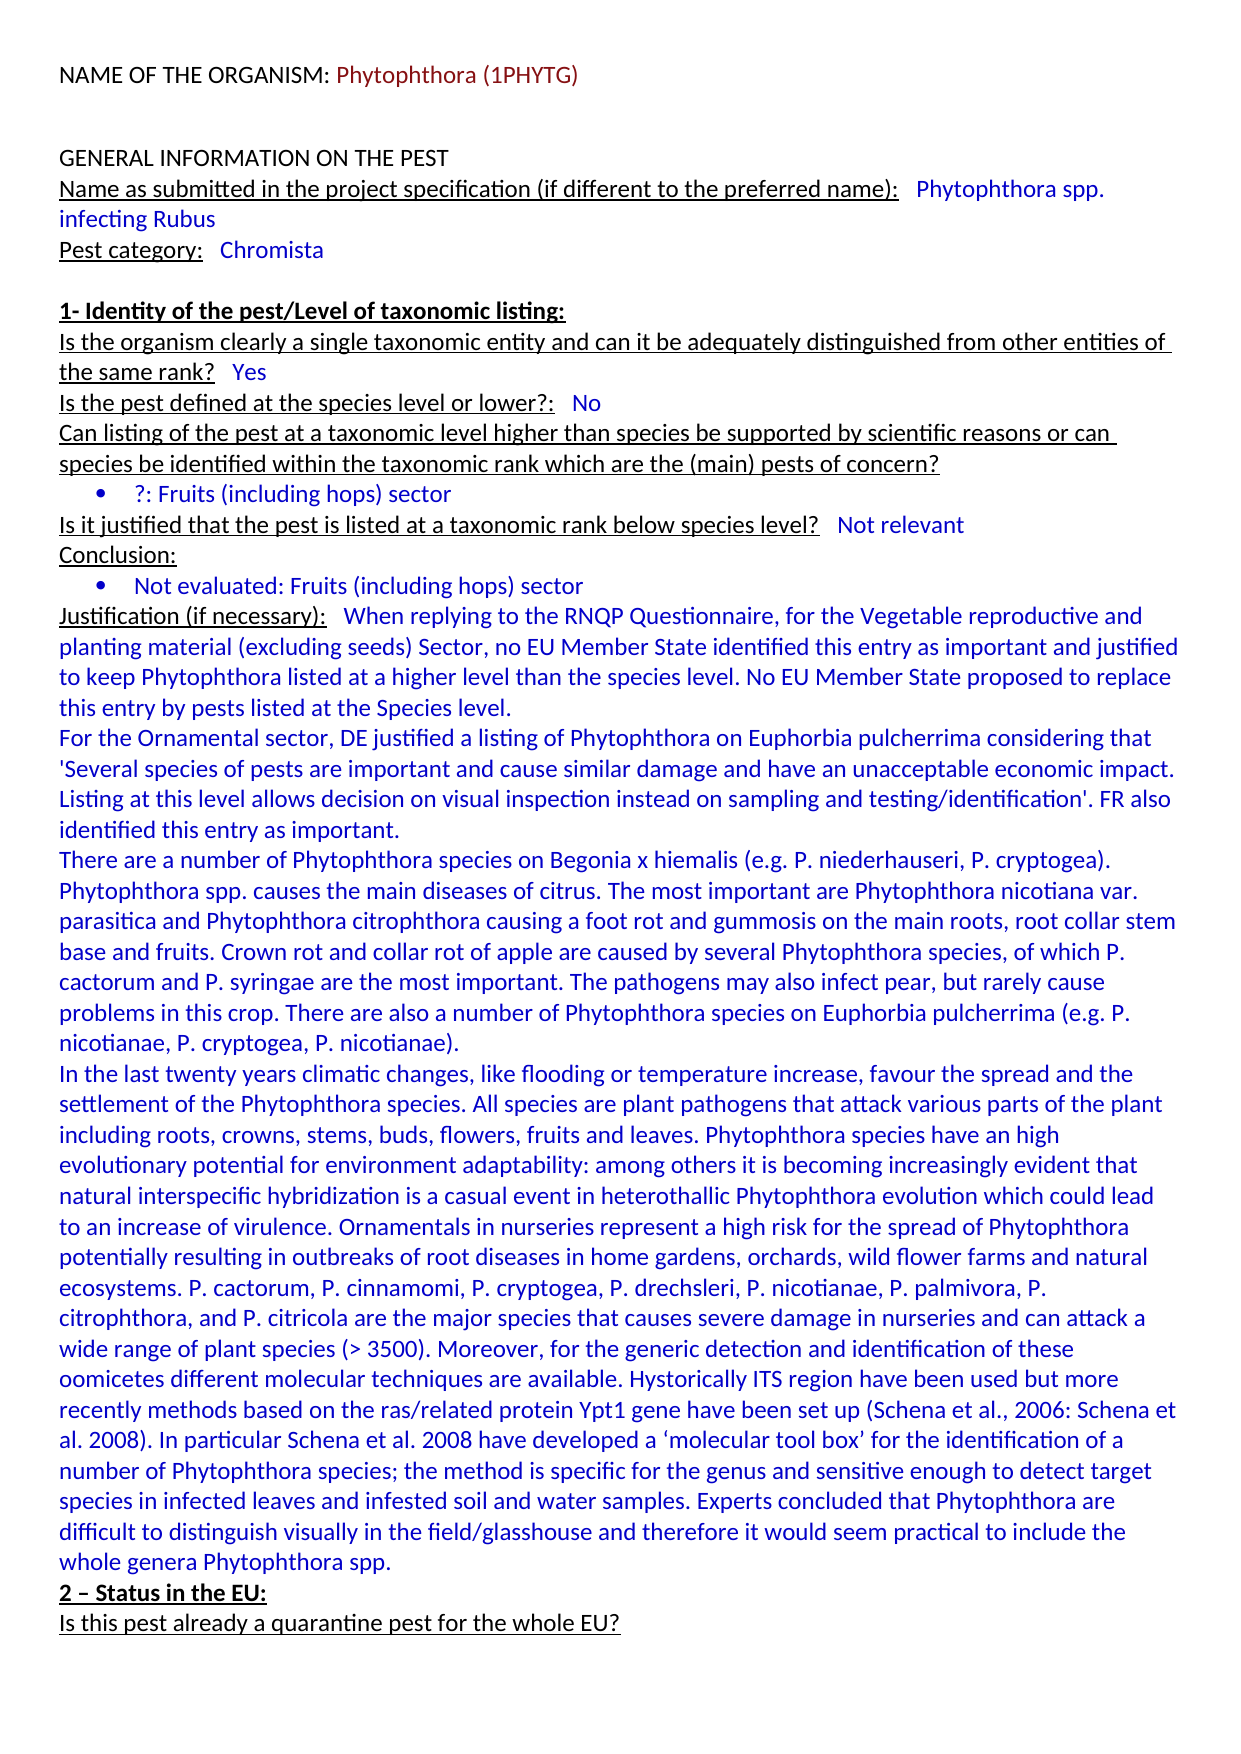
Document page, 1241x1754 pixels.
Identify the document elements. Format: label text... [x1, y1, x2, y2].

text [59, 600, 1181, 1638]
text Is it justified that the pest is listed at a taxonomic rank below species level? Not relevant Conclusion: [59, 509, 1181, 570]
text Name as submitted in the project specification (if different to the preferred name): Phytophthora spp. infecting Rubus Pest category: Chromista 1- Identity of the pest/Level of taxonomic listing: Is the organism clearly a single taxonomic entity and can it be adequately distinguished from other entities of the same rank? Yes Is the pest defined at the species level or lower?: No Can listing of the pest at a taxonomic level higher than species be supported by scientific reasons or can species be identified within the taxonomic rank which are the (main) pests of concern? [59, 173, 1181, 478]
text GENERAL INFORMATION ON THE PEST [59, 142, 1181, 173]
list Not evaluated: Fruits (including hops) sector [96, 570, 1181, 600]
list ?: Fruits (including hops) sector [96, 478, 1181, 509]
text NAME OF THE ORGANISM: Phytophthora (1PHYTG) [59, 59, 1181, 89]
